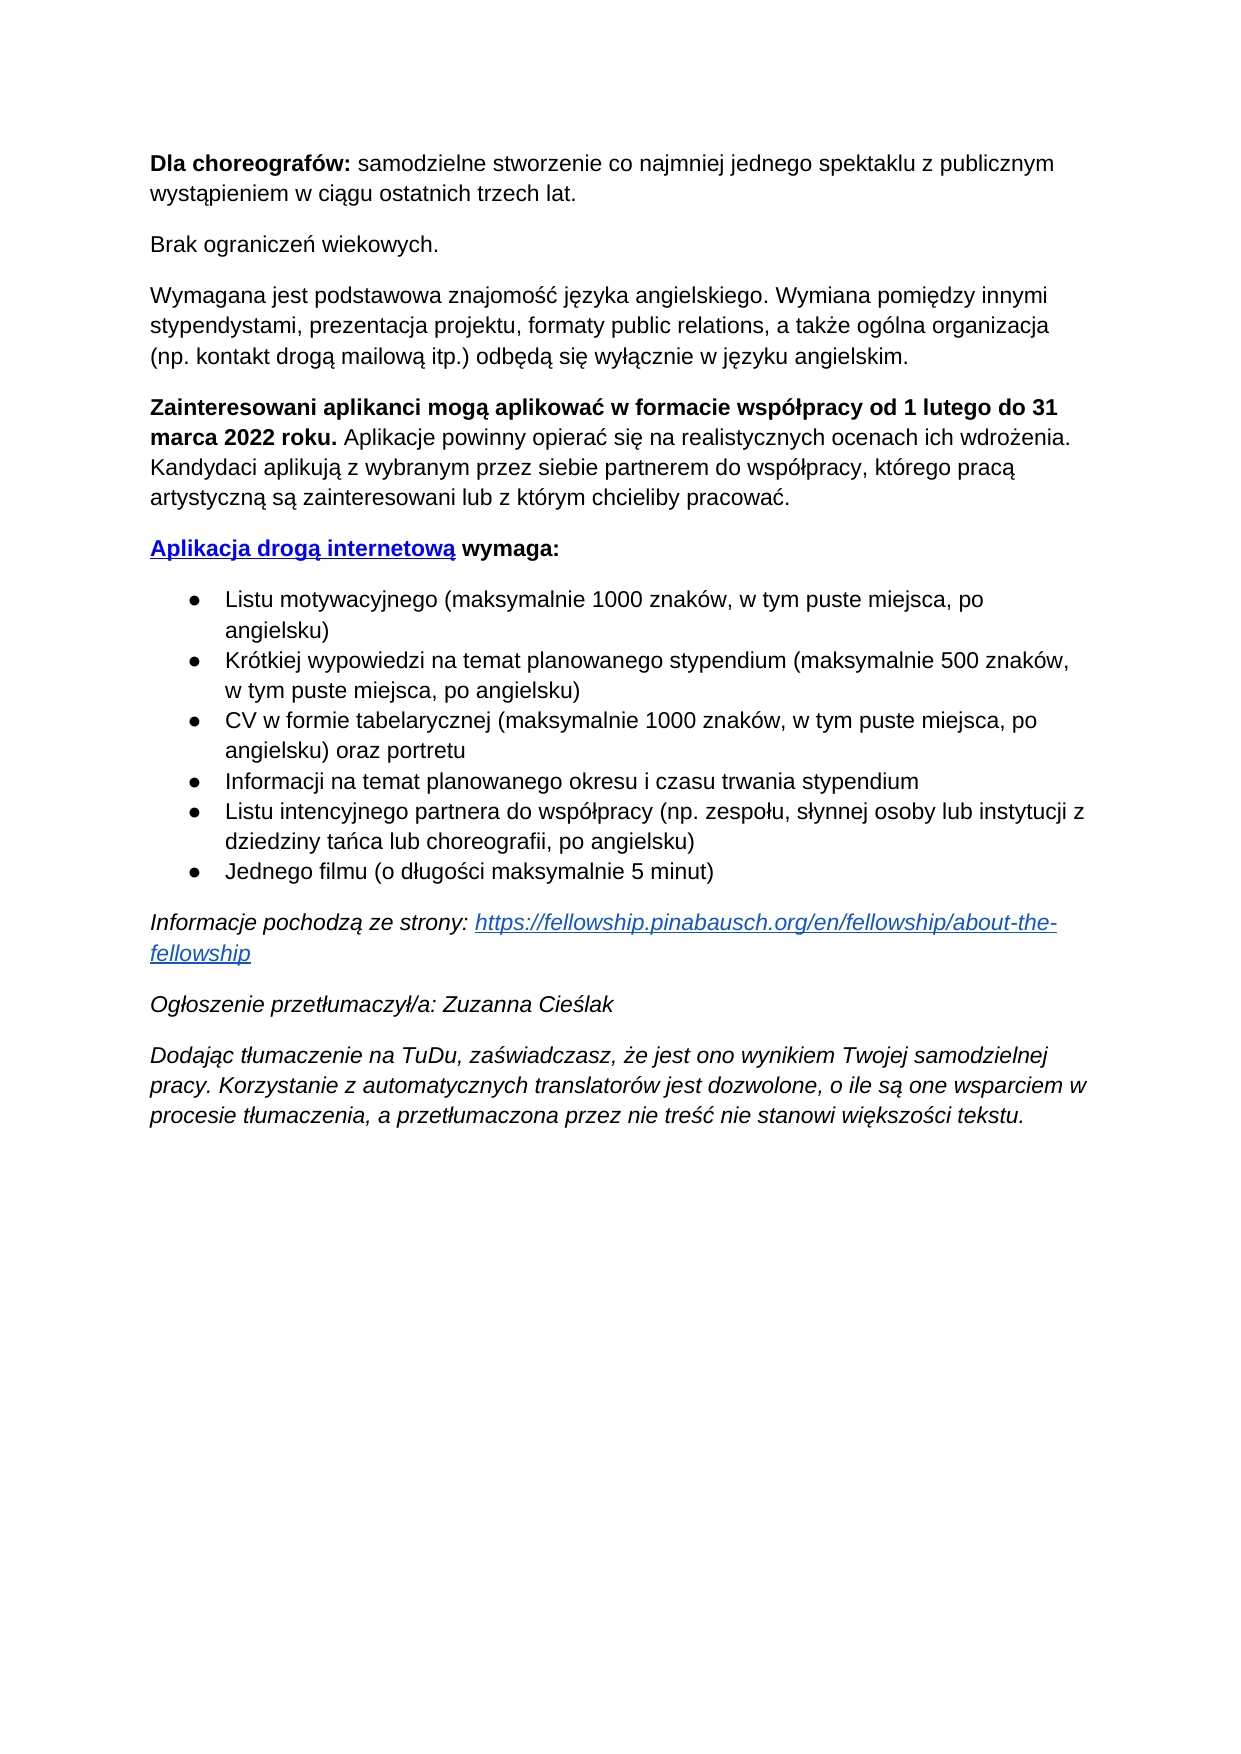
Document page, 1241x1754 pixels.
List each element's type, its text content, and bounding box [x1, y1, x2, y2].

list Informacji na temat planowanego okresu i czasu trwania stypendium [187, 768, 1090, 794]
list Listu motywacyjnego (maksymalnie 1000 znaków, w tym puste miejsca, po angielsku) [187, 586, 1090, 643]
text Informacje pochodzą ze strony: https://fellowship.pinabausch.org/en/fellowship/about-the-fellowship [150, 909, 1090, 966]
list CV w formie tabelarycznej (maksymalnie 1000 znaków, w tym puste miejsca, po angielsku) oraz portretu [187, 707, 1090, 764]
text Zainteresowani aplikanci mogą aplikować w formacie współpracy od 1 lutego do 31 marca 2022 roku. Aplikacje powinny opierać się na realistycznych ocenach ich wdrożenia. Kandydaci aplikują z wybranym przez siebie partnerem do współpracy, którego pracą artystyczną są zainteresowani lub z którym chcieliby pracować. [150, 394, 1090, 511]
text Ogłoszenie przetłumaczył/a: Zuzanna Cieślak [150, 991, 1090, 1017]
text Dla choreografów: samodzielne stworzenie co najmniej jednego spektaklu z publicznym wystąpieniem w ciągu ostatnich trzech lat. [150, 150, 1090, 207]
text Wymagana jest podstawowa znajomość języka angielskiego. Wymiana pomiędzy innymi stypendystami, prezentacja projektu, formaty public relations, a także ogólna organizacja (np. kontakt drogą mailową itp.) odbędą się wyłącznie w języku angielskim. [150, 282, 1090, 369]
text Brak ograniczeń wiekowych. [150, 231, 1090, 258]
text Dodając tłumaczenie na TuDu, zaświadczasz, że jest ono wynikiem Twojej samodzielnej pracy. Korzystanie z automatycznych translatorów jest dozwolone, o ile są one wsparciem w procesie tłumaczenia, a przetłumaczona przez nie treść nie stanowi większości tekstu. [150, 1042, 1090, 1128]
text Aplikacja drogą internetową wymaga: [150, 535, 1090, 562]
list Listu intencyjnego partnera do współpracy (np. zespołu, słynnej osoby lub instytucji z dziedziny tańca lub choreografii, po angielsku) [187, 798, 1090, 854]
list Jednego filmu (o długości maksymalnie 5 minut) [187, 858, 1090, 885]
list Krótkiej wypowiedzi na temat planowanego stypendium (maksymalnie 500 znaków, w tym puste miejsca, po angielsku) [187, 647, 1090, 703]
